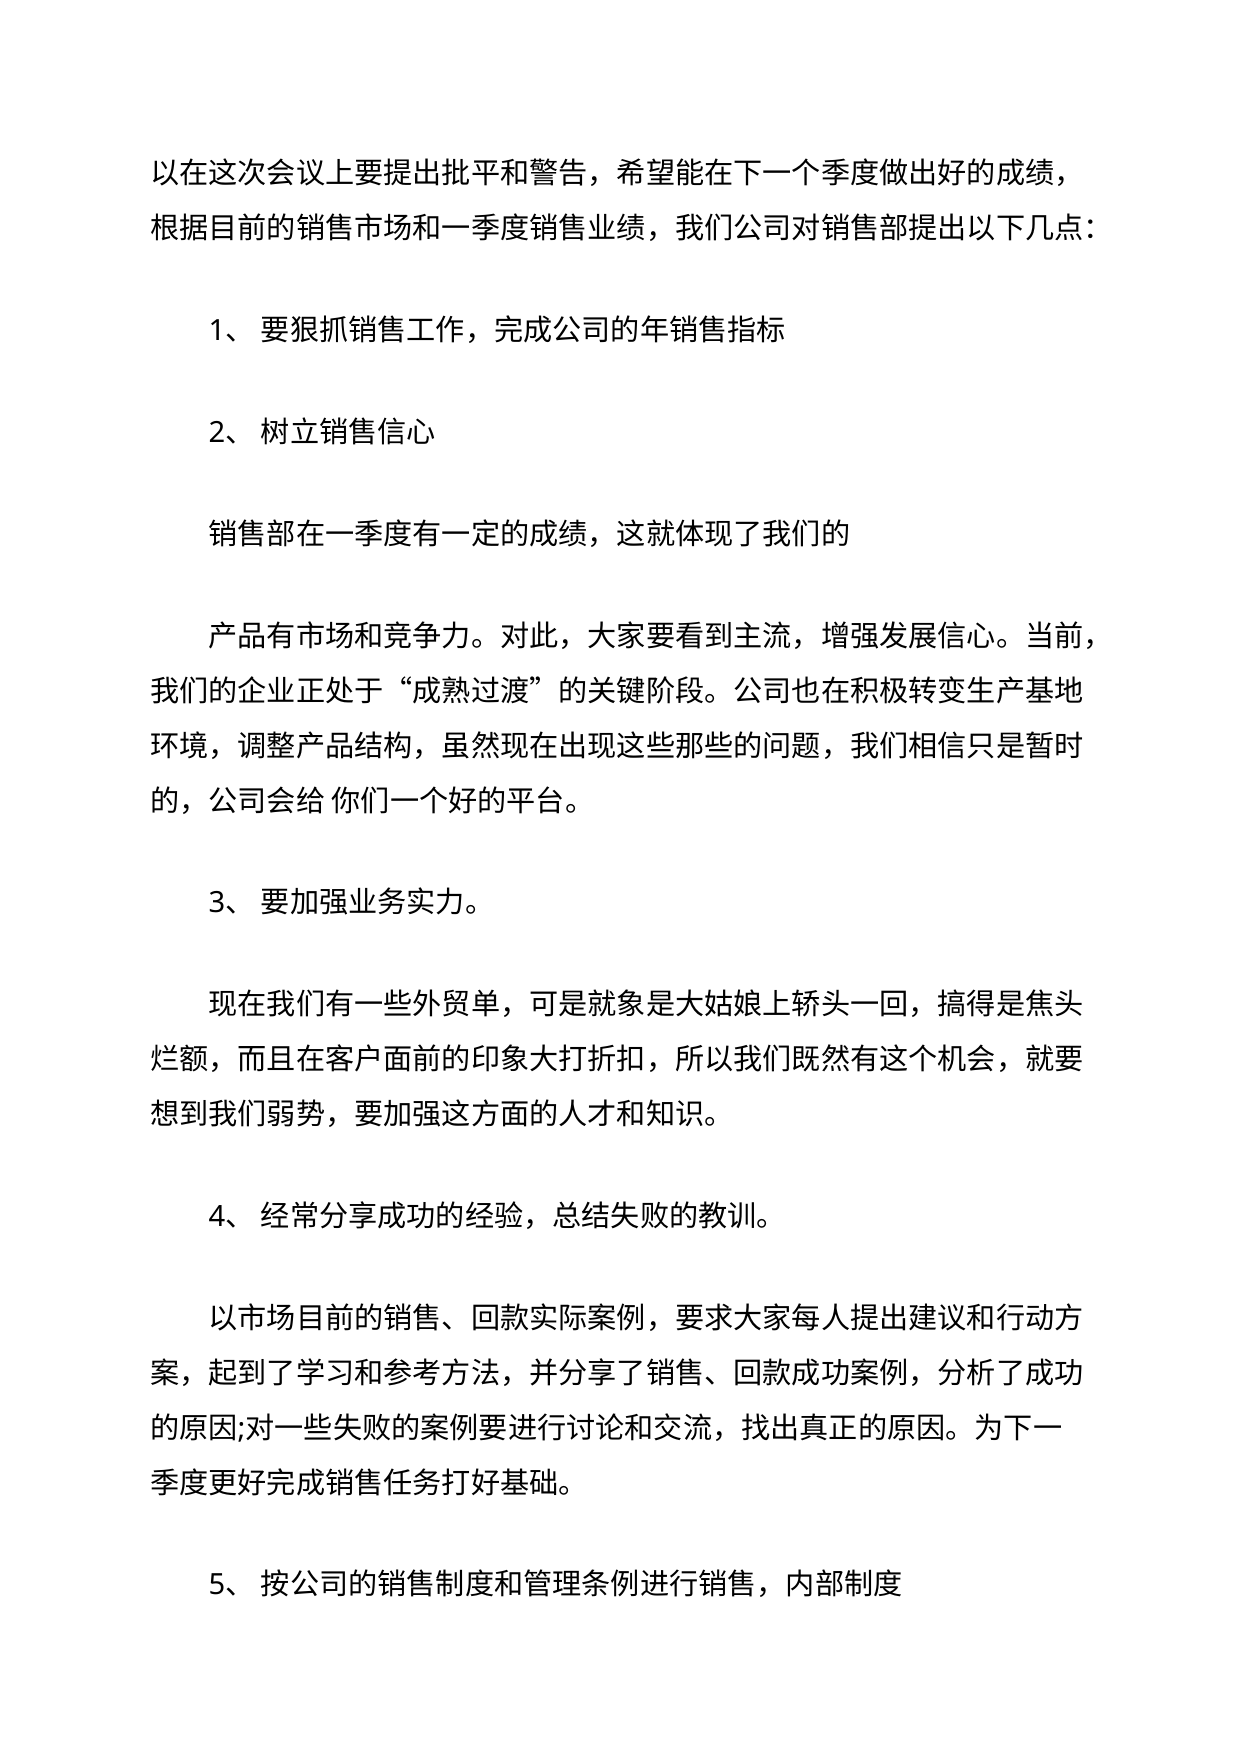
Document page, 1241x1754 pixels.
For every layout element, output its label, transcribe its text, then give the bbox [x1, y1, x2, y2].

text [150, 150, 1090, 247]
text 4、 经常分享成功的经验，总结失败的教训。 [150, 1192, 1090, 1235]
text 5、 按公司的销售制度和管理条例进行销售，内部制度 [150, 1561, 1090, 1603]
text 产品有市场和竞争力。对此，大家要看到主流，增强发展信心。当前，我们的企业正处于“成熟过渡”的关键阶段。公司也在积极转变生产基地环境，调整产品结构，虽然现在出现这些那些的问题，我们相信只是暂时的，公司会给 你们一个好的平台。 [150, 612, 1090, 819]
text 3、 要加强业务实力。 [150, 879, 1090, 921]
text 现在我们有一些外贸单，可是就象是大姑娘上轿头一回，搞得是焦头烂额，而且在客户面前的印象大打折扣，所以我们既然有这个机会，就要想到我们弱势，要加强这方面的人才和知识。 [150, 981, 1090, 1133]
text 2、 树立销售信心 [150, 409, 1090, 451]
text 销售部在一季度有一定的成绩，这就体现了我们的 [150, 511, 1090, 553]
text 1、 要狠抓销售工作，完成公司的年销售指标 [150, 307, 1090, 349]
text 以市场目前的销售、回款实际案例，要求大家每人提出建议和行动方案，起到了学习和参考方法，并分享了销售、回款成功案例，分析了成功的原因;对一些失败的案例要进行讨论和交流，找出真正的原因。为下一 季度更好完成销售任务打好基础。 [150, 1294, 1090, 1501]
